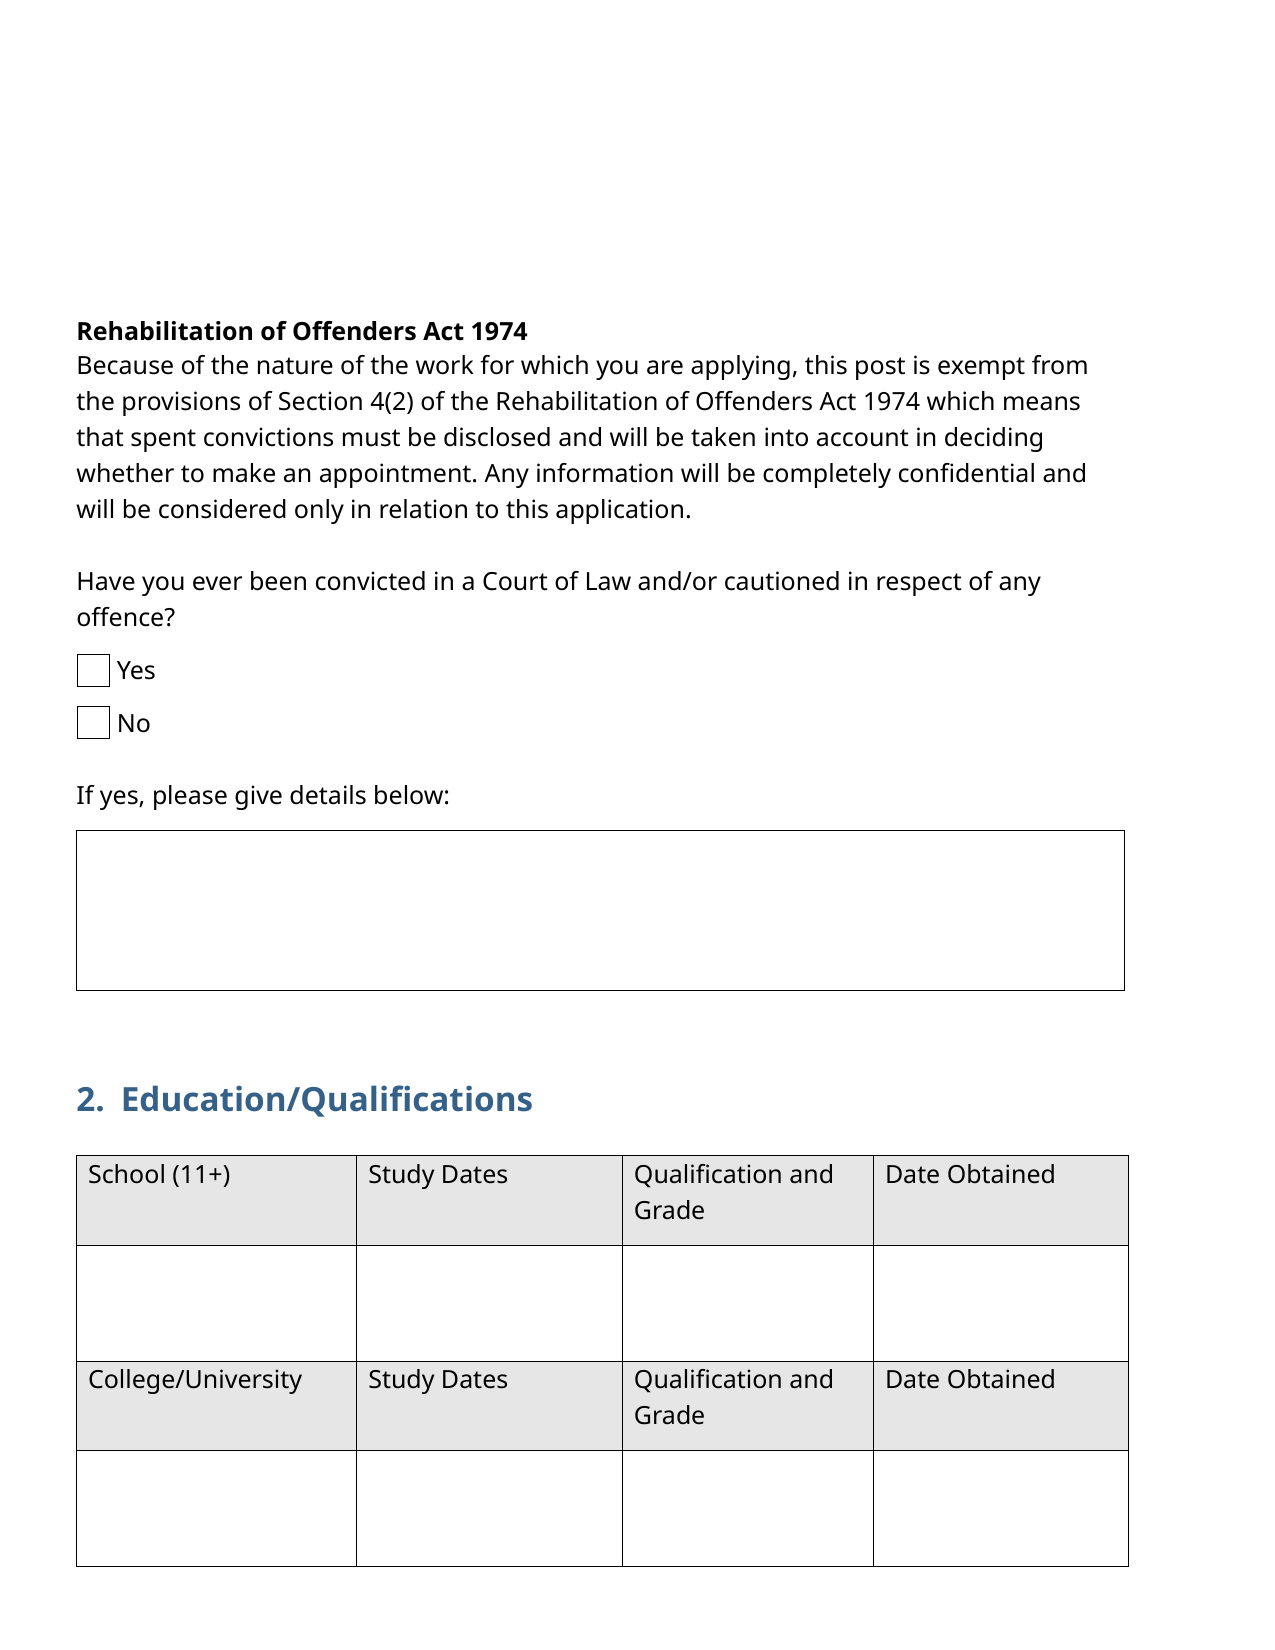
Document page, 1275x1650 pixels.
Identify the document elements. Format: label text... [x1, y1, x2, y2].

list Education/Qualifications [76, 1076, 1125, 1121]
table_header Qualification and Grade [623, 1156, 873, 1245]
table_cell Study Dates [357, 1362, 622, 1450]
table_cell [357, 1246, 622, 1361]
table_cell [874, 1451, 1128, 1566]
table_header School (11+) [77, 1156, 356, 1245]
text Rehabilitation of Offenders Act 1974 [76, 313, 1125, 348]
table_header [77, 831, 1124, 990]
text No If yes, please give details below: [76, 705, 1125, 811]
table_cell [77, 1451, 356, 1566]
table_cell [874, 1246, 1128, 1361]
table_header Date Obtained [874, 1156, 1128, 1245]
text Yes [76, 653, 1125, 687]
table_cell [77, 1246, 356, 1361]
table_cell Date Obtained [874, 1362, 1128, 1450]
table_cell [623, 1362, 873, 1450]
table_header Study Dates [357, 1156, 622, 1245]
table_cell [623, 1451, 873, 1566]
table_cell [623, 1246, 873, 1361]
text Because of the nature of the work for which you are applying, this post is exempt from the provisions of Section 4(2) of the Rehabilitation of Offenders Act 1974 which means that spent convictions must be disclosed and will be taken into account in deciding whether to make an appointment. Any information will be completely confidential and will be considered only in relation to this application. Have you ever been convicted in a Court of Law and/or cautioned in respect of any offence? [76, 348, 1125, 634]
table_cell College/University [77, 1362, 356, 1450]
table_cell [357, 1451, 622, 1566]
